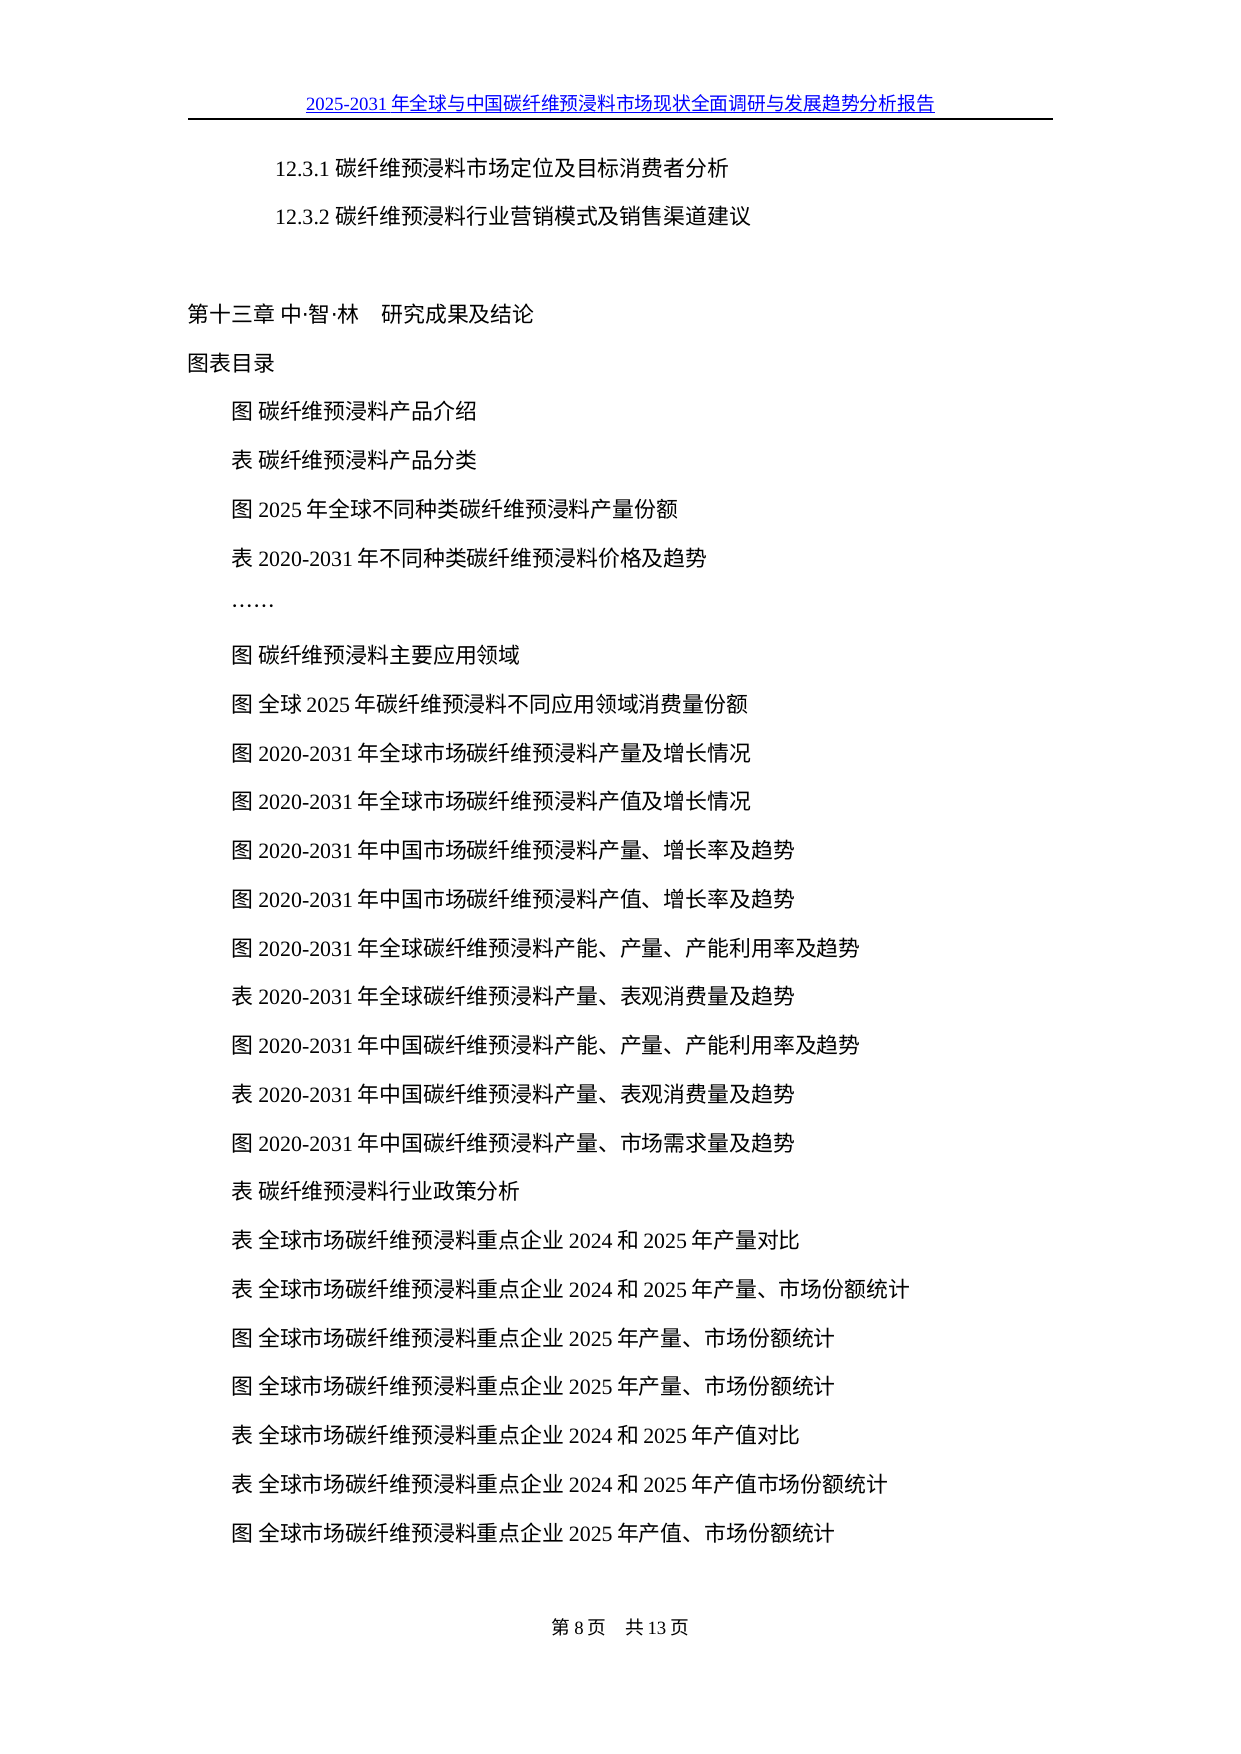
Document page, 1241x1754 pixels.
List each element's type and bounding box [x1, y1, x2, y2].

text [187, 150, 1053, 1548]
